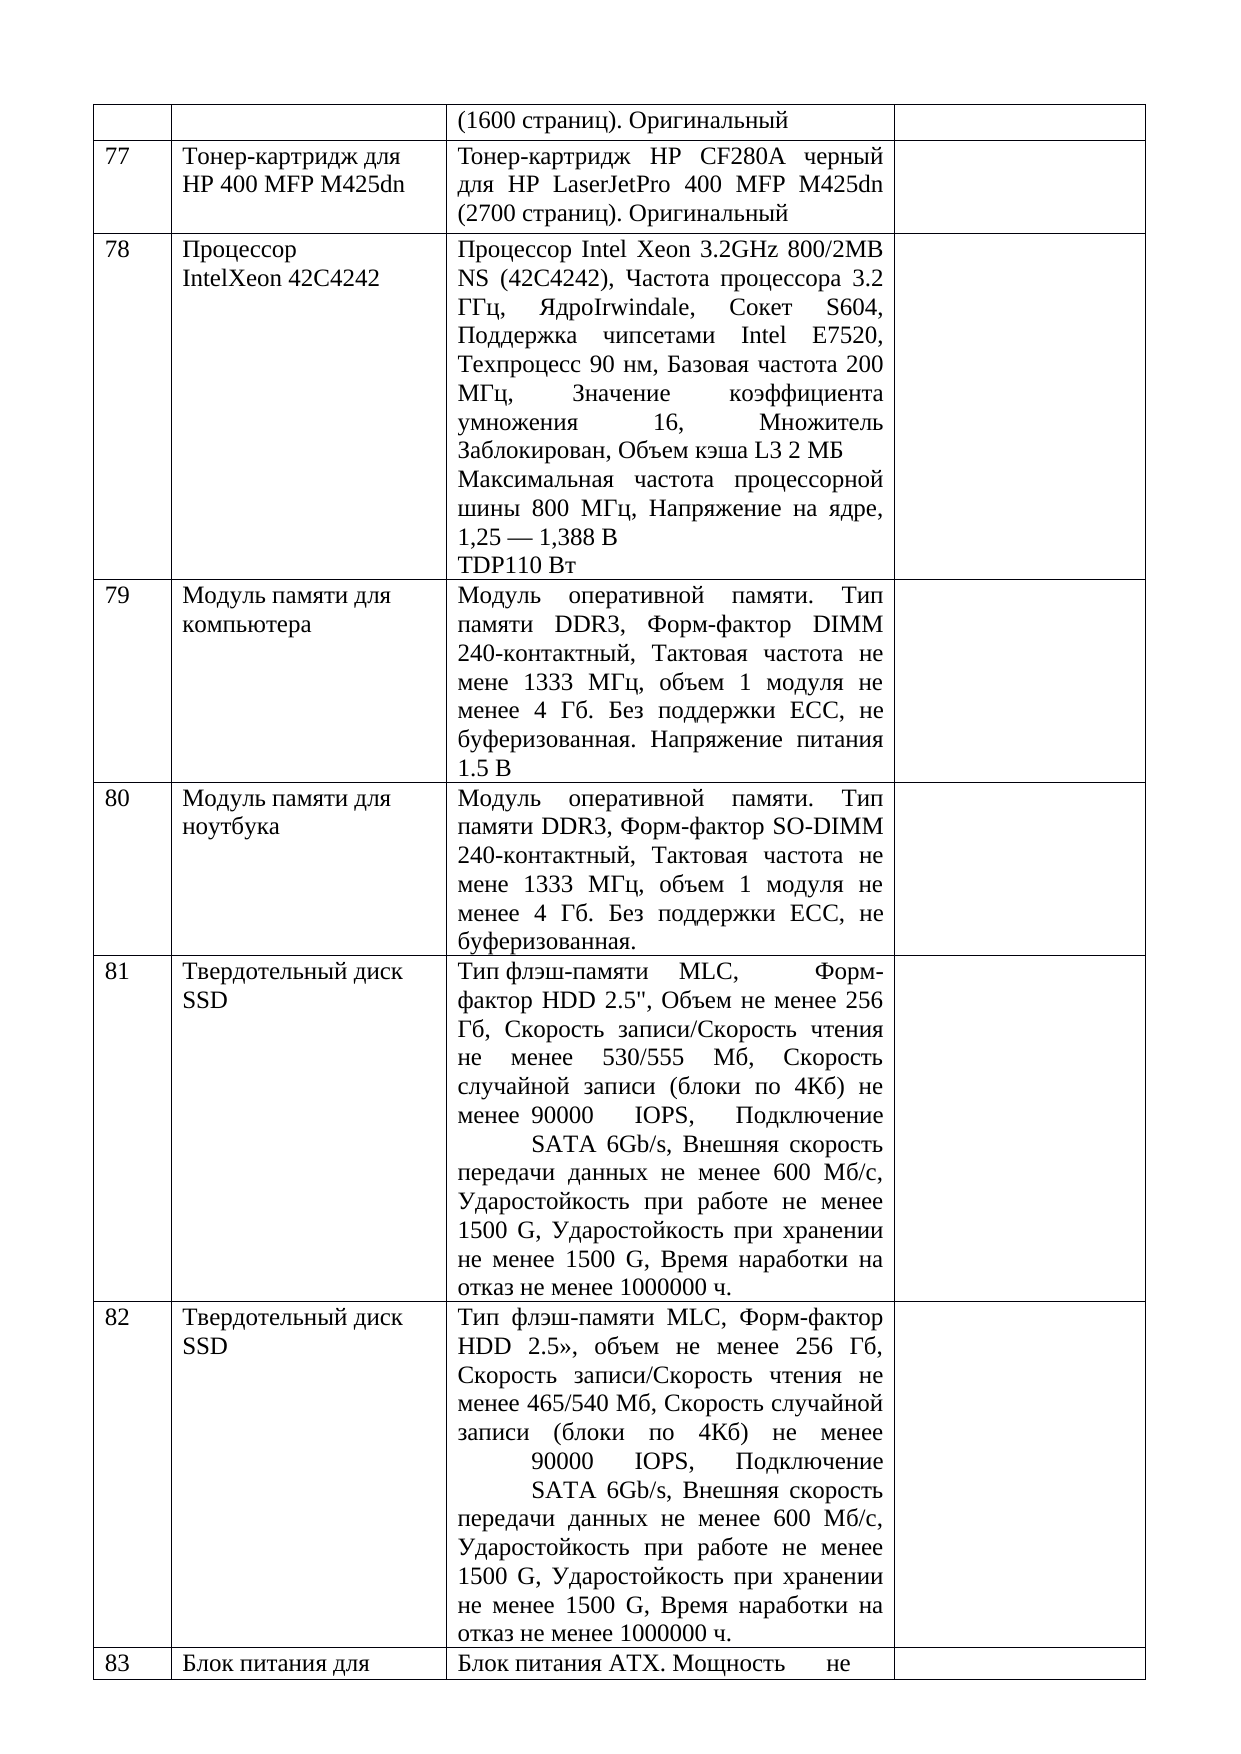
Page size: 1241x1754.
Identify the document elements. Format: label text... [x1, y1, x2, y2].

table_cell [895, 234, 1145, 579]
table_cell 79 [94, 580, 171, 782]
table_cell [172, 105, 446, 140]
table_cell Твердотельный диск SSD [172, 1302, 446, 1647]
table_cell 83 [94, 1648, 171, 1679]
table_cell [895, 956, 1145, 1301]
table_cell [447, 105, 894, 140]
table_cell Модуль оперативной памяти. Тип памяти DDR3, Форм-фактор SO-DIMM 240-контактный, Тактовая частота не мене 1333 МГц, объем 1 модуля не менее 4 Гб. Без поддержки ECC, не буферизованная. [447, 783, 894, 955]
table_cell 78 [94, 234, 171, 579]
table_cell Тип флэш-памяти MLC, Форм-фактор HDD 2.5», объем не менее 256 Гб, Скорость записи/Скорость чтения не менее 465/540 Мб, Скорость случайной записи (блоки по 4Кб) не менее 90000 IOPS, Подключение SATA 6Gb/s, Внешняя скорость передачи данных не менее 600 Мб/с, Ударостойкость при работе не менее 1500 G, Ударостойкость при хранении не менее 1500 G, Время наработки на отказ не менее 1000000 ч. [447, 1302, 894, 1647]
table_cell [895, 580, 1145, 782]
table_cell 77 [94, 141, 171, 233]
table_cell Модуль памяти для компьютера [172, 580, 446, 782]
table_cell [895, 783, 1145, 955]
table_cell 76 [94, 105, 171, 140]
table_cell 80 [94, 783, 171, 955]
table_cell 82 [94, 1302, 171, 1647]
table_cell Модуль оперативной памяти. Тип памяти DDR3, Форм-фактор DIMM 240-контактный, Тактовая частота не мене 1333 МГц, объем 1 модуля не менее 4 Гб. Без поддержки ECC, не буферизованная. Напряжение питания 1.5 В [447, 580, 894, 782]
table_cell [895, 1648, 1145, 1679]
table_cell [172, 1648, 446, 1679]
table_cell [895, 141, 1145, 233]
table_cell Тонер-картридж для HP 400 MFP M425dn [172, 141, 446, 233]
table_cell Процессор Intel Xeon 3.2GHz 800/2MB NS (42C4242), Частота процессора 3.2 ГГц, ЯдроIrwindale, Сокет S604, Поддержка чипсетами Intel E7520, Техпроцесс 90 нм, Базовая частота 200 МГц, Значение коэффициента умножения 16, Множитель Заблокирован, Объем кэша L3 2 МБ Максимальная частота процессорной шины 800 МГц, Напряжение на ядре, 1,25 — 1,388 В TDP110 Вт [447, 234, 894, 579]
table_cell Тонер-картридж HP CF280A черный для HP LaserJetPro 400 MFP M425dn (2700 страниц). Оригинальный [447, 141, 894, 233]
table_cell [447, 1648, 894, 1679]
table_cell 81 [94, 956, 171, 1301]
table_cell [895, 105, 1145, 140]
table_cell Тип флэш-памяти MLC, Форм-фактор HDD 2.5", Объем не менее 256 Гб, Скорость записи/Скорость чтения не менее 530/555 Мб, Скорость случайной записи (блоки по 4Кб) не менее 90000 IOPS, Подключение SATA 6Gb/s, Внешняя скорость передачи данных не менее 600 Мб/с, Ударостойкость при работе не менее 1500 G, Ударостойкость при хранении не менее 1500 G, Время наработки на отказ не менее 1000000 ч. [447, 956, 894, 1301]
table_cell [895, 1302, 1145, 1647]
table_cell Процессор IntelXeon 42C4242 [172, 234, 446, 579]
table_cell Твердотельный диск SSD [172, 956, 446, 1301]
table_cell Модуль памяти для ноутбука [172, 783, 446, 955]
